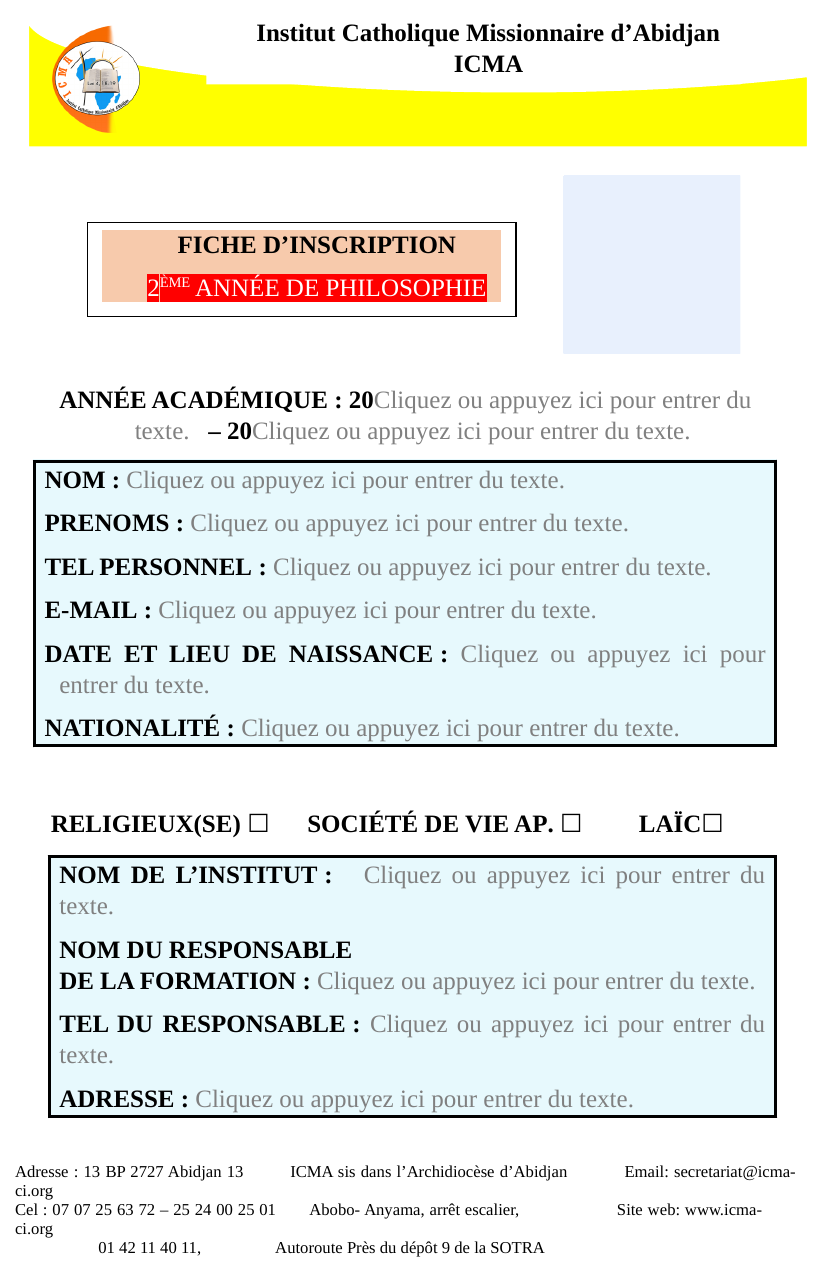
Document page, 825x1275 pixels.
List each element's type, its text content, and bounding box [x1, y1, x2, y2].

text PRENOMS : [36, 503, 774, 537]
text TEL DU RESPONSABLE : [51, 1004, 774, 1069]
text NOM : [36, 463, 774, 493]
text DATE ET LIEU DE NAISSANCE : [36, 634, 774, 699]
text DE LA FORMATION : [51, 961, 774, 995]
text ANNÉE ACADÉMIQUE : 20 – 20 [44, 385, 766, 445]
text TEL PERSONNEL : [36, 547, 774, 581]
text ADRESSE : [51, 1079, 774, 1115]
text NATIONALITÉ : [36, 708, 774, 744]
text E-MAIL : [36, 590, 774, 624]
text RELIGIEUX(SE) SOCIÉTÉ DE VIE AP. LAÏC [44, 806, 783, 840]
picture [563, 175, 741, 354]
text NOM DU RESPONSABLE [51, 930, 774, 961]
picture [42, 25, 150, 133]
text NOM DE L’INSTITUT : [51, 858, 774, 920]
